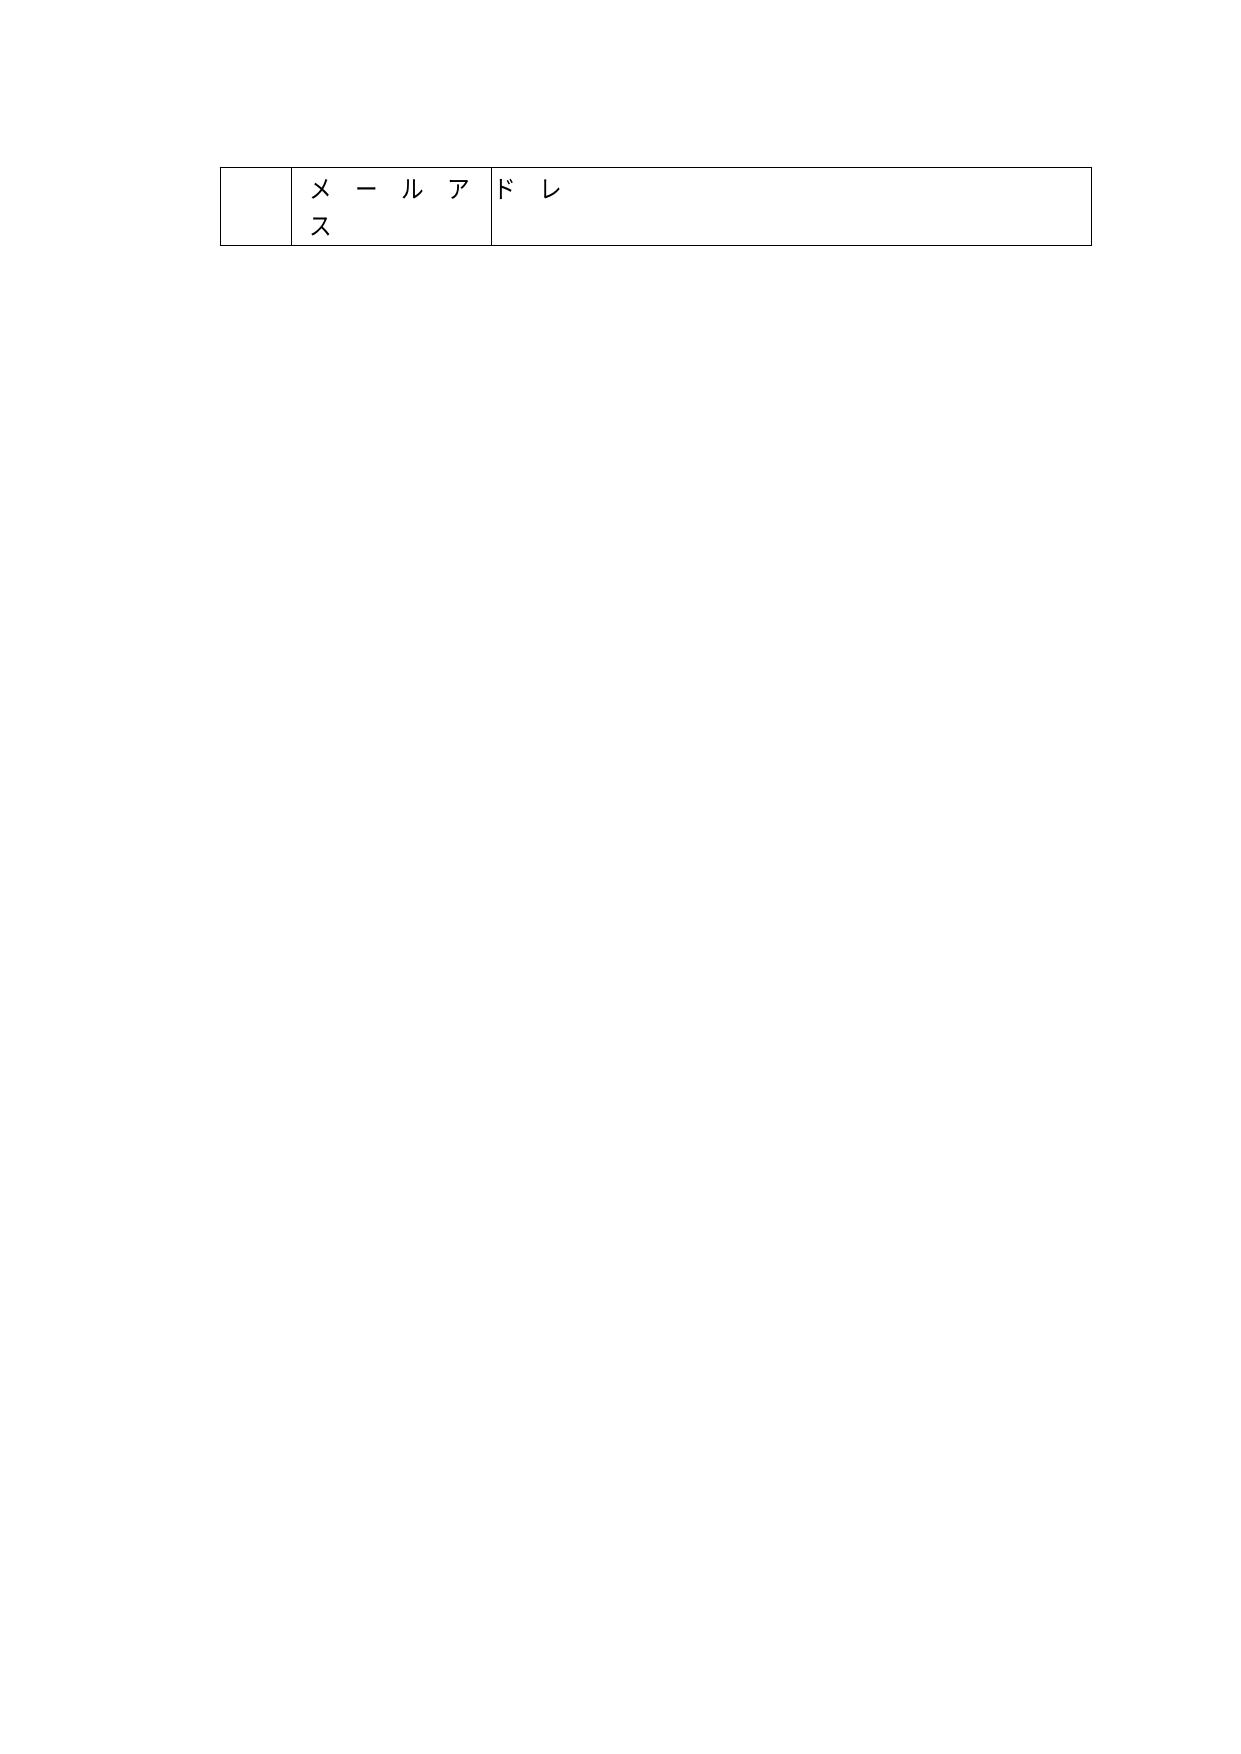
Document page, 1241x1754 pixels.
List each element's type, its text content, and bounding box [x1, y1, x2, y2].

table_cell メールアドレス [292, 168, 491, 245]
table_cell [492, 168, 1091, 245]
